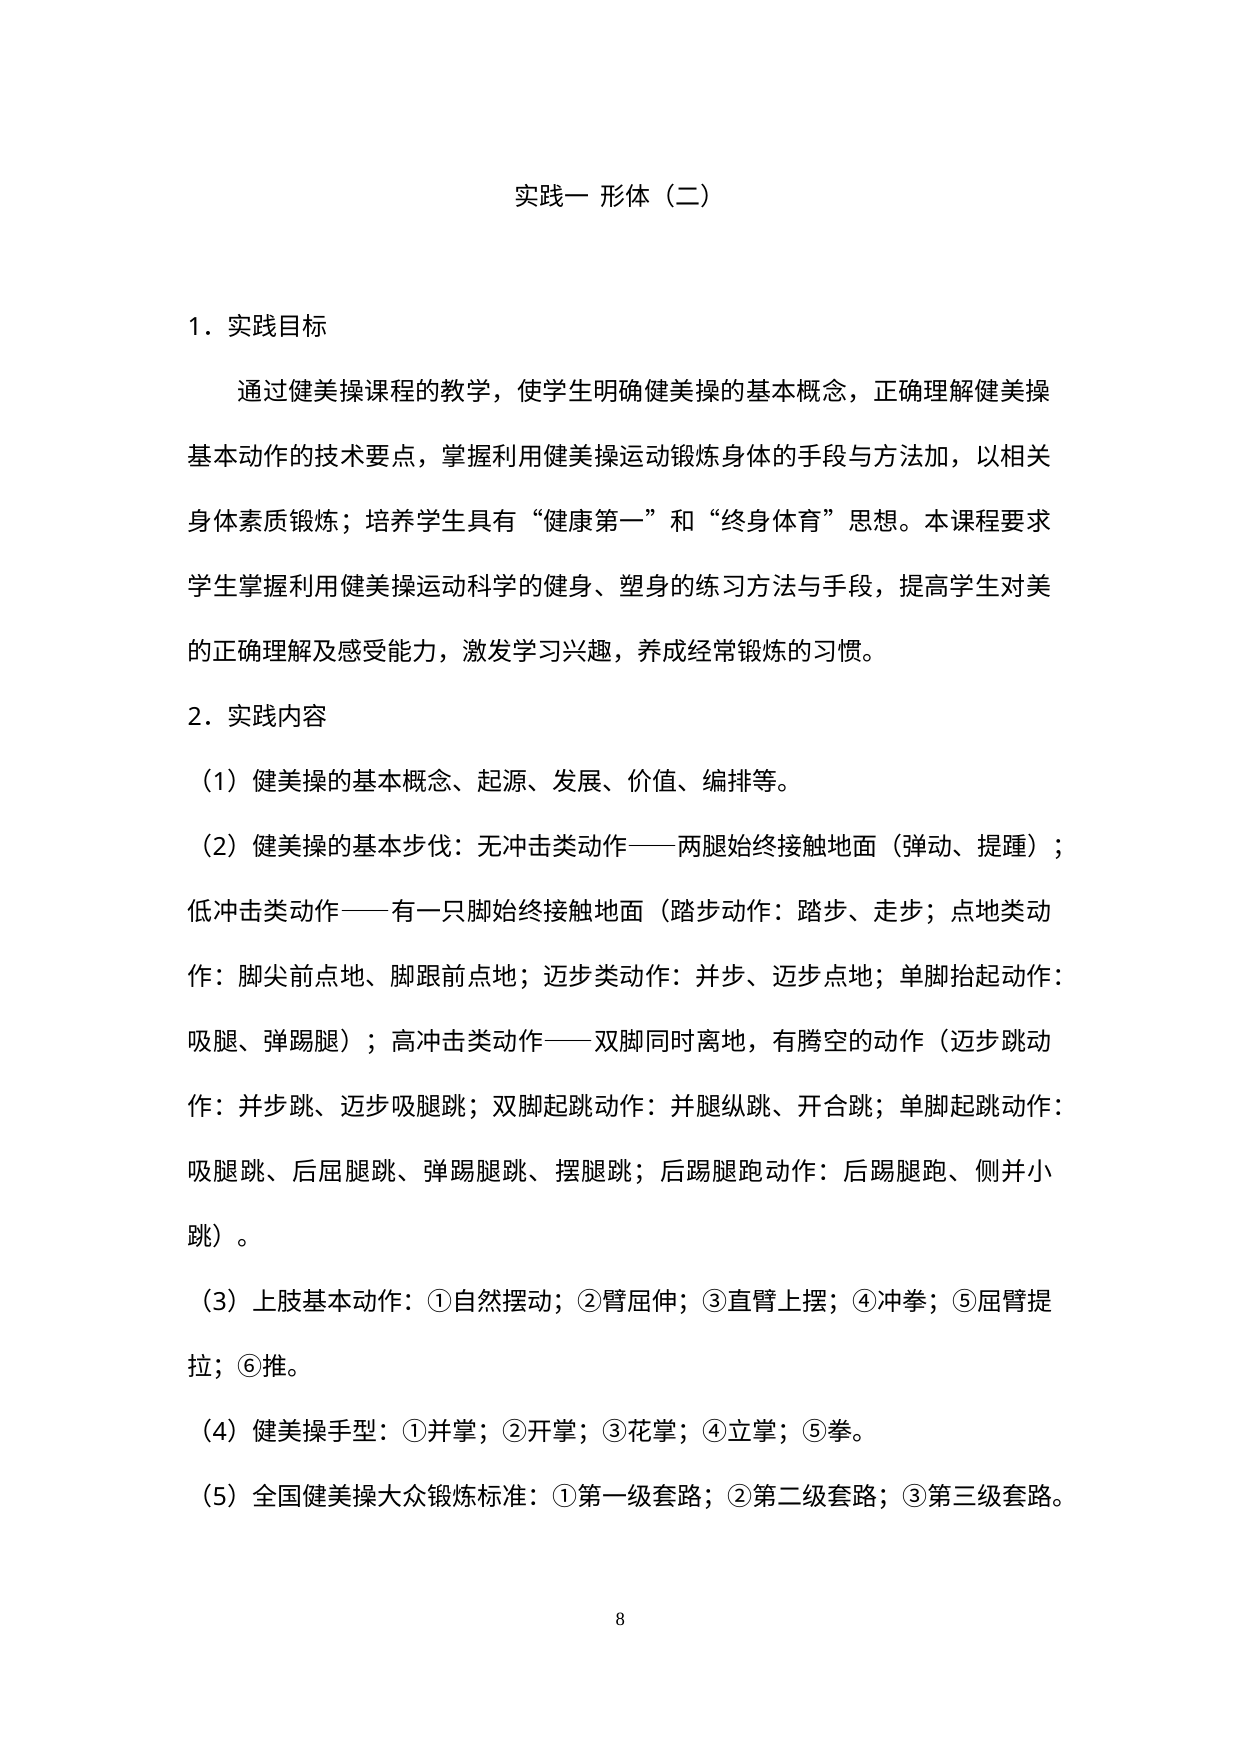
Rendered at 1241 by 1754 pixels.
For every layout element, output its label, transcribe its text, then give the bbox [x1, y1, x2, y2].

text 2．实践内容 [187, 682, 1053, 747]
text 实践一 形体（二） [187, 162, 1053, 227]
text （1）健美操的基本概念、起源、发展、价值、编排等。 [187, 747, 1053, 812]
text （5）全国健美操大众锻炼标准：①第一级套路；②第二级套路；③第三级套路。 [187, 1462, 1053, 1527]
text 1．实践目标 [187, 292, 1053, 357]
text （3）上肢基本动作：①自然摆动；②臂屈伸；③直臂上摆；④冲拳；⑤屈臂提拉；⑥推。 [187, 1267, 1053, 1397]
text （2）健美操的基本步伐：无冲击类动作——两腿始终接触地面（弹动、提踵）；低冲击类动作——有一只脚始终接触地面（踏步动作：踏步、走步；点地类动作：脚尖前点地、脚跟前点地；迈步类动作：并步、迈步点地；单脚抬起动作：吸腿、弹踢腿）；高冲击类动作——双脚同时离地，有腾空的动作（迈步跳动作：并步跳、迈步吸腿跳；双脚起跳动作：并腿纵跳、开合跳；单脚起跳动作：吸腿跳、后屈腿跳、弹踢腿跳、摆腿跳；后踢腿跑动作：后踢腿跑、侧并小跳）。 [187, 812, 1053, 1267]
text （4）健美操手型：①并掌；②开掌；③花掌；④立掌；⑤拳。 [187, 1397, 1053, 1462]
text 通过健美操课程的教学，使学生明确健美操的基本概念，正确理解健美操基本动作的技术要点，掌握利用健美操运动锻炼身体的手段与方法加，以相关身体素质锻炼；培养学生具有“健康第一”和“终身体育”思想。本课程要求学生掌握利用健美操运动科学的健身、塑身的练习方法与手段，提高学生对美的正确理解及感受能力，激发学习兴趣，养成经常锻炼的习惯。 [187, 357, 1053, 682]
